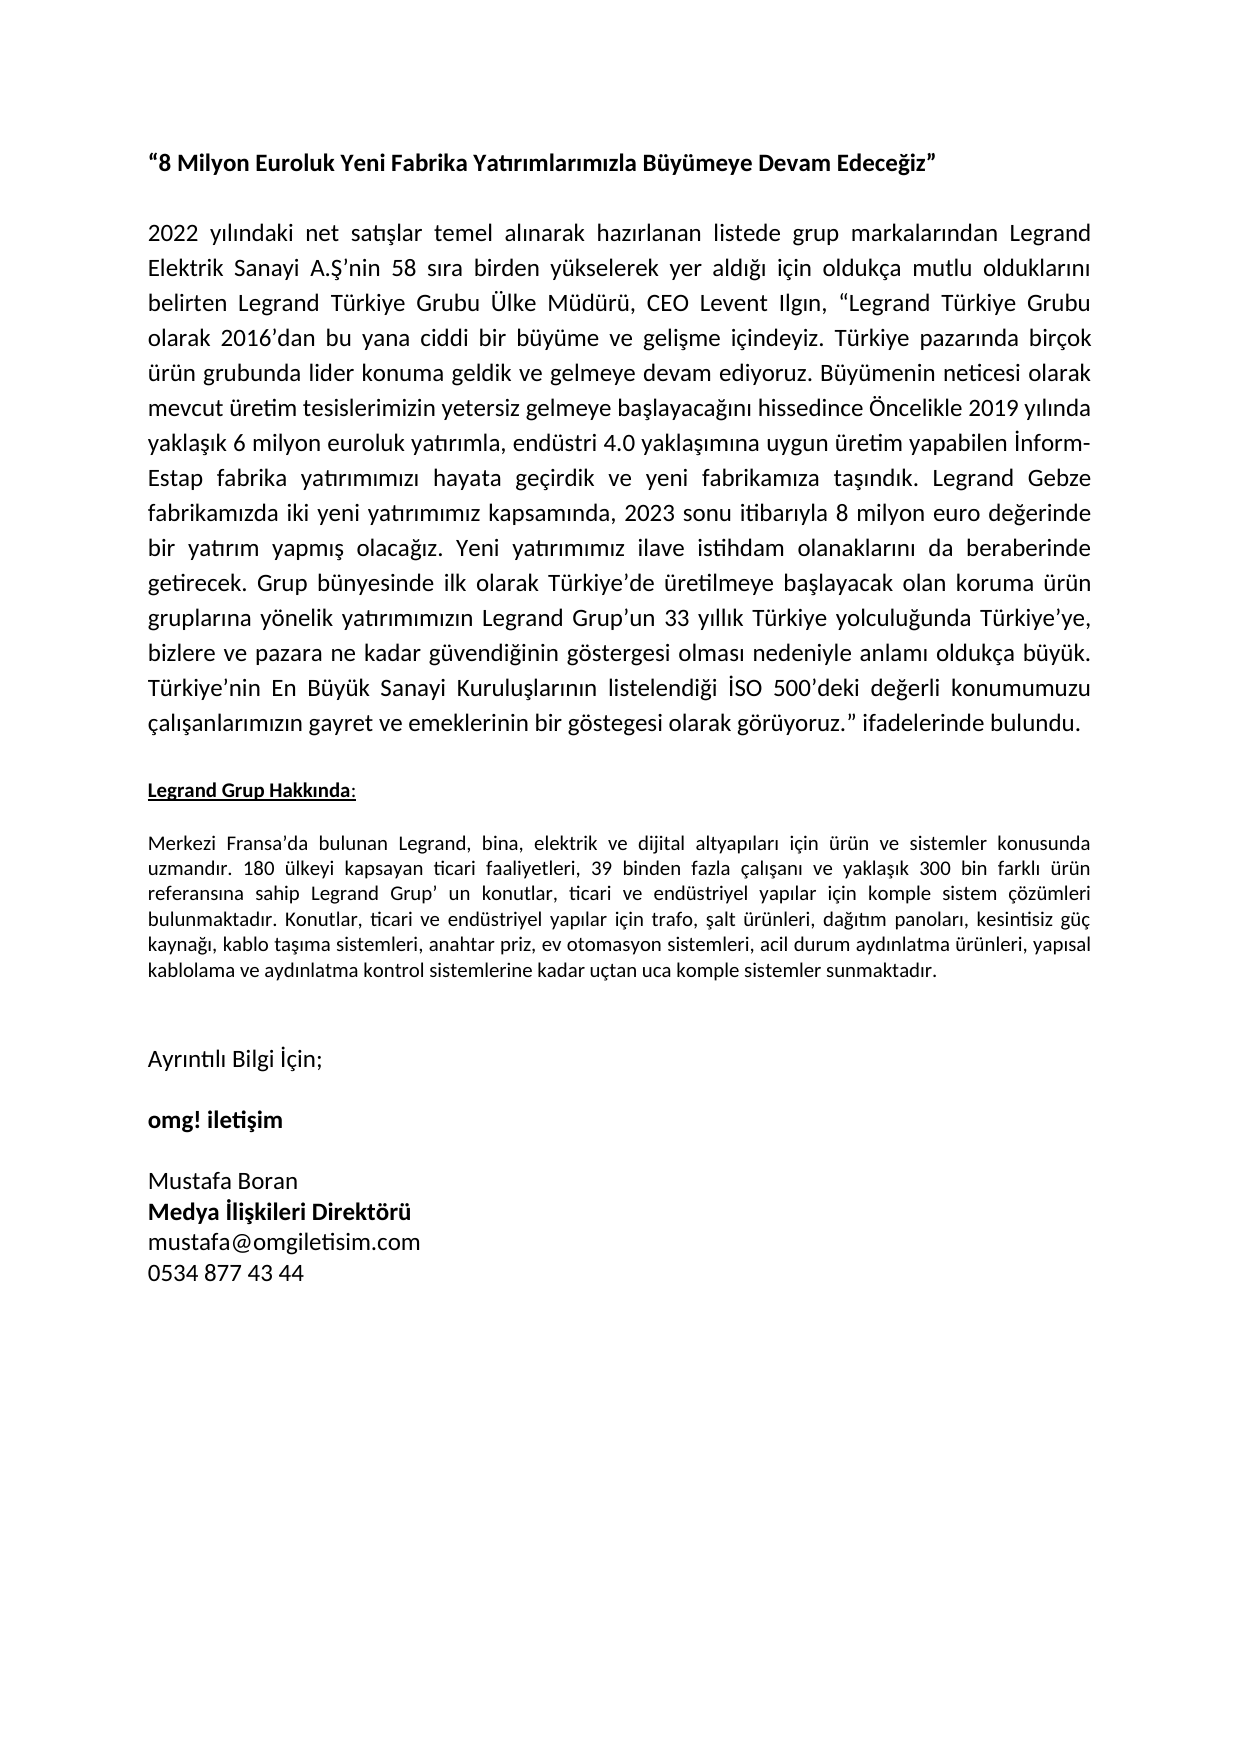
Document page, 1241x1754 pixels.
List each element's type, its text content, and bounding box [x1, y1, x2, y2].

text mustafa@omgiletisim.com [148, 1226, 1093, 1257]
text Ayrıntılı Bilgi İçin; [148, 1043, 1093, 1074]
text Mustafa Boran [148, 1165, 1093, 1196]
text 2022 yılındaki net satışlar temel alınarak hazırlanan listede grup markalarından Legrand Elektrik Sanayi A.Ş’nin 58 sıra birden yükselerek yer aldığı için oldukça mutlu olduklarını belirten Legrand Türkiye Grubu Ülke Müdürü, CEO Levent Ilgın, “Legrand Türkiye Grubu olarak 2016’dan bu yana ciddi bir büyüme ve gelişme içindeyiz. Türkiye pazarında birçok ürün grubunda lider konuma geldik ve gelmeye devam ediyoruz. Büyümenin neticesi olarak mevcut üretim tesislerimizin yetersiz gelmeye başlayacağını hissedince Öncelikle 2019 yılında yaklaşık 6 milyon euroluk yatırımla, endüstri 4.0 yaklaşımına uygun üretim yapabilen İnform-Estap fabrika yatırımımızı hayata geçirdik ve yeni fabrikamıza taşındık. Legrand Gebze fabrikamızda iki yeni yatırımımız kapsamında, 2023 sonu itibarıyla 8 milyon euro değerinde bir yatırım yapmış olacağız. Yeni yatırımımız ilave istihdam olanaklarını da beraberinde getirecek. Grup bünyesinde ilk olarak Türkiye’de üretilmeye başlayacak olan koruma ürün gruplarına yönelik yatırımımızın Legrand Grup’un 33 yıllık Türkiye yolculuğunda Türkiye’ye, bizlere ve pazara ne kadar güvendiğinin göstergesi olması nedeniyle anlamı oldukça büyük. Türkiye’nin En Büyük Sanayi Kuruluşlarının listelendiği İSO 500’deki değerli konumumuzu çalışanlarımızın gayret ve emeklerinin bir göstegesi olarak görüyoruz.” ifadelerinde bulundu. [148, 218, 1093, 738]
text Legrand Grup Hakkında: [148, 778, 1093, 803]
text omg! iletişim [148, 1104, 1093, 1135]
text 0534 877 43 44 [148, 1257, 1093, 1287]
text Merkezi Fransa’da bulunan Legrand, bina, elektrik ve dijital altyapıları için ürün ve sistemler konusunda uzmandır. 180 ülkeyi kapsayan ticari faaliyetleri, 39 binden fazla çalışanı ve yaklaşık 300 bin farklı ürün referansına sahip Legrand Grup’ un konutlar, ticari ve endüstriyel yapılar için komple sistem çözümleri bulunmaktadır. Konutlar, ticari ve endüstriyel yapılar için trafo, şalt ürünleri, dağıtım panoları, kesintisiz güç kaynağı, kablo taşıma sistemleri, anahtar priz, ev otomasyon sistemleri, acil durum aydınlatma ürünleri, yapısal kablolama ve aydınlatma kontrol sistemlerine kadar uçtan uca komple sistemler sunmaktadır. [148, 830, 1093, 982]
text “8 Milyon Euroluk Yeni Fabrika Yatırımlarımızla Büyümeye Devam Edeceğiz” [148, 148, 1093, 178]
text Medya İlişkileri Direktörü [148, 1196, 1093, 1226]
